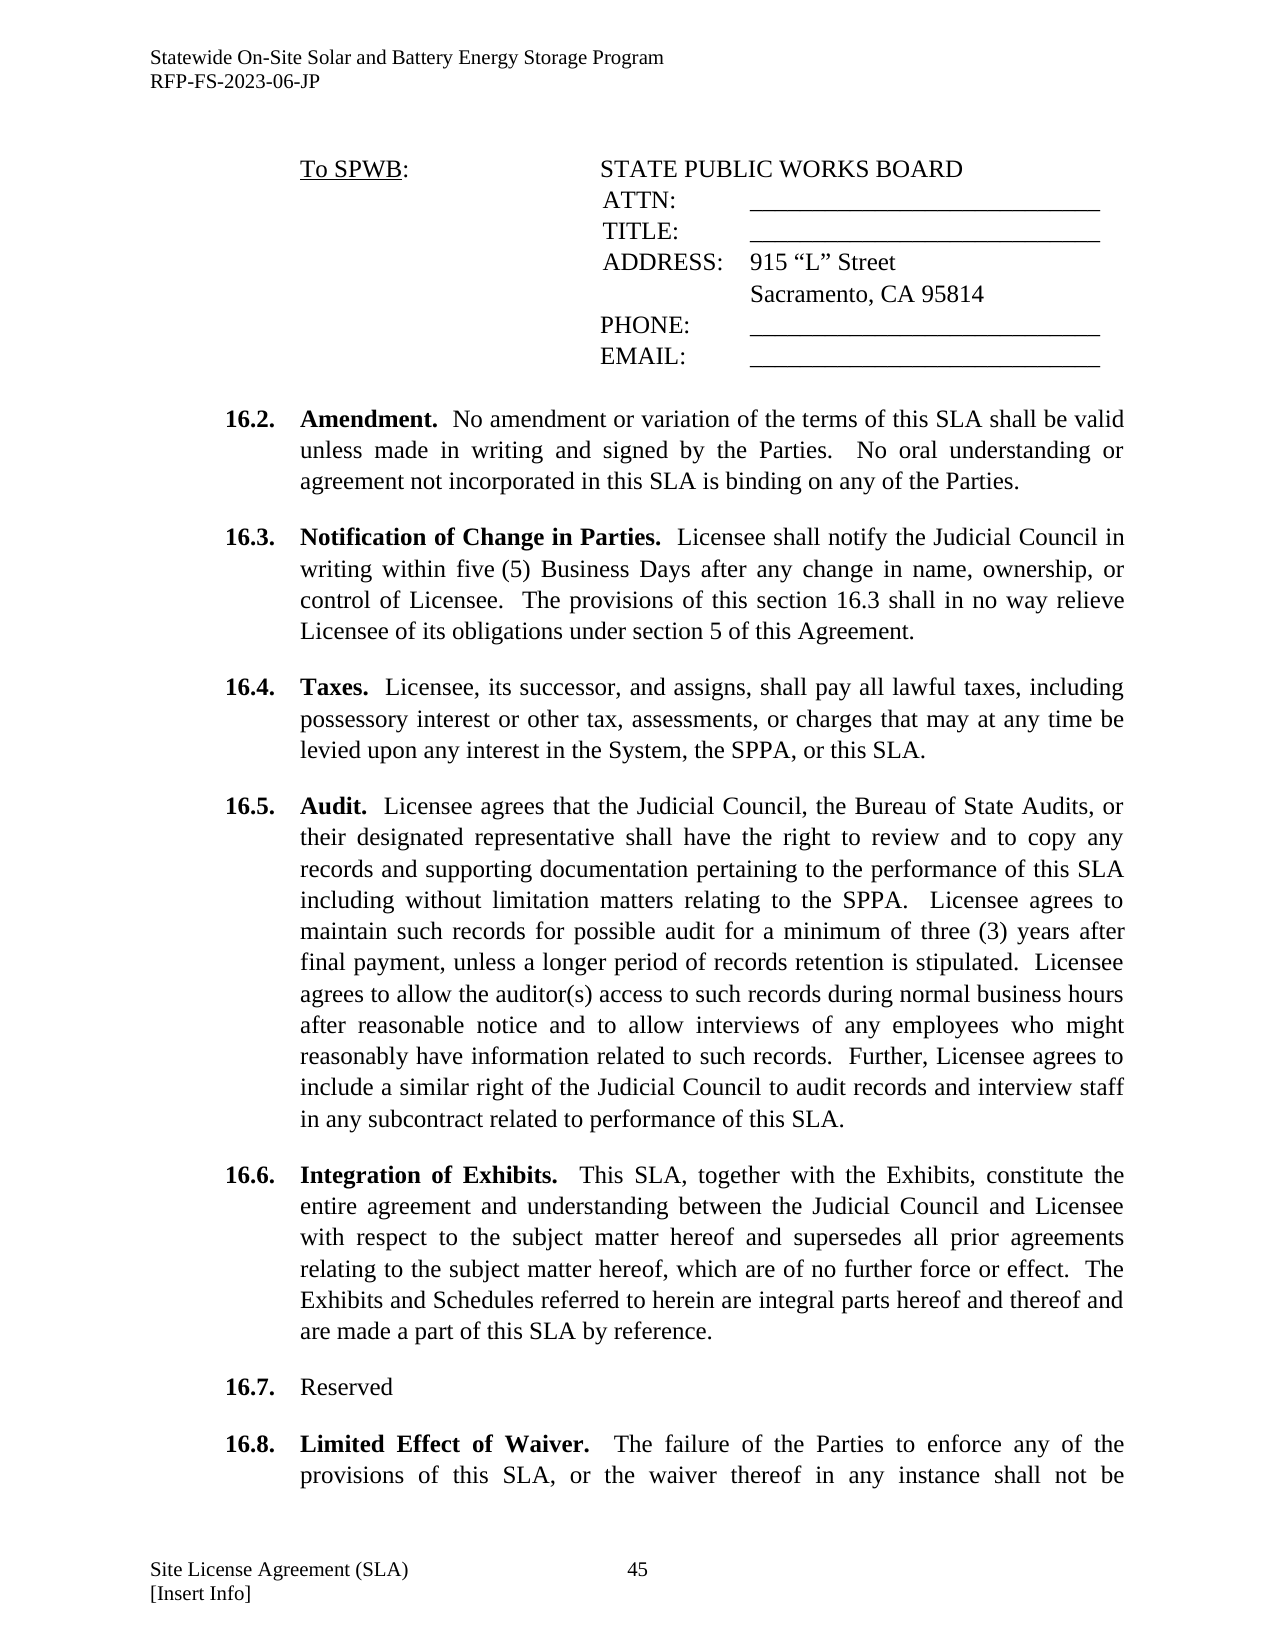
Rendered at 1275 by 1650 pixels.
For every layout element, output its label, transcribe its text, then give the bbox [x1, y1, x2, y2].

text Sacramento, CA 95814 [187, 276, 1125, 307]
text ATTN: ____________________________ [187, 182, 1125, 214]
text To SPWB: STATE PUBLIC WORKS BOARD [300, 151, 1125, 182]
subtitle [225, 1426, 1125, 1489]
subtitle Integration of Exhibits. This SLA, together with the Exhibits, constitute the entire agreement and understanding between the Judicial Council and Licensee with respect to the subject matter hereof and supersedes all prior agreements relating to the subject matter hereof, which are of no further force or effect. The Exhibits and Schedules referred to herein are integral parts hereof and thereof and are made a part of this SLA by reference. [225, 1157, 1125, 1345]
subtitle Audit. Licensee agrees that the Judicial Council, the Bureau of State Audits, or their designated representative shall have the right to review and to copy any records and supporting documentation pertaining to the performance of this SLA including without limitation matters relating to the SPPA. Licensee agrees to maintain such records for possible audit for a minimum of three (3) years after final payment, unless a longer period of records retention is stipulated. Licensee agrees to allow the auditor(s) access to such records during normal business hours after reasonable notice and to allow interviews of any employees who might reasonably have information related to such records. Further, Licensee agrees to include a similar right of the Judicial Council to audit records and interview staff in any subcontract related to performance of this SLA. [225, 789, 1125, 1132]
text TITLE: ____________________________ [187, 214, 1125, 245]
subtitle Taxes. Licensee, its successor, and assigns, shall pay all lawful taxes, including possessory interest or other tax, assessments, or charges that may at any time be levied upon any interest in the System, the SPPA, or this SLA. [225, 670, 1125, 764]
subtitle Reserved [225, 1370, 1125, 1401]
subtitle Amendment. No amendment or variation of the terms of this SLA shall be valid unless made in writing and signed by the Parties. No oral understanding or agreement not incorporated in this SLA is binding on any of the Parties. [225, 401, 1125, 495]
text EMAIL: ____________________________ [187, 339, 1125, 370]
text ADDRESS: 915 “L” Street [187, 245, 1125, 276]
text PHONE: ____________________________ [187, 307, 1125, 339]
subtitle Notification of Change in Parties. Licensee shall notify the Judicial Council in writing within five (5) Business Days after any change in name, ownership, or control of Licensee. The provisions of this section 16.3 shall in no way relieve Licensee of its obligations under section 5 of this Agreement. [225, 520, 1125, 645]
